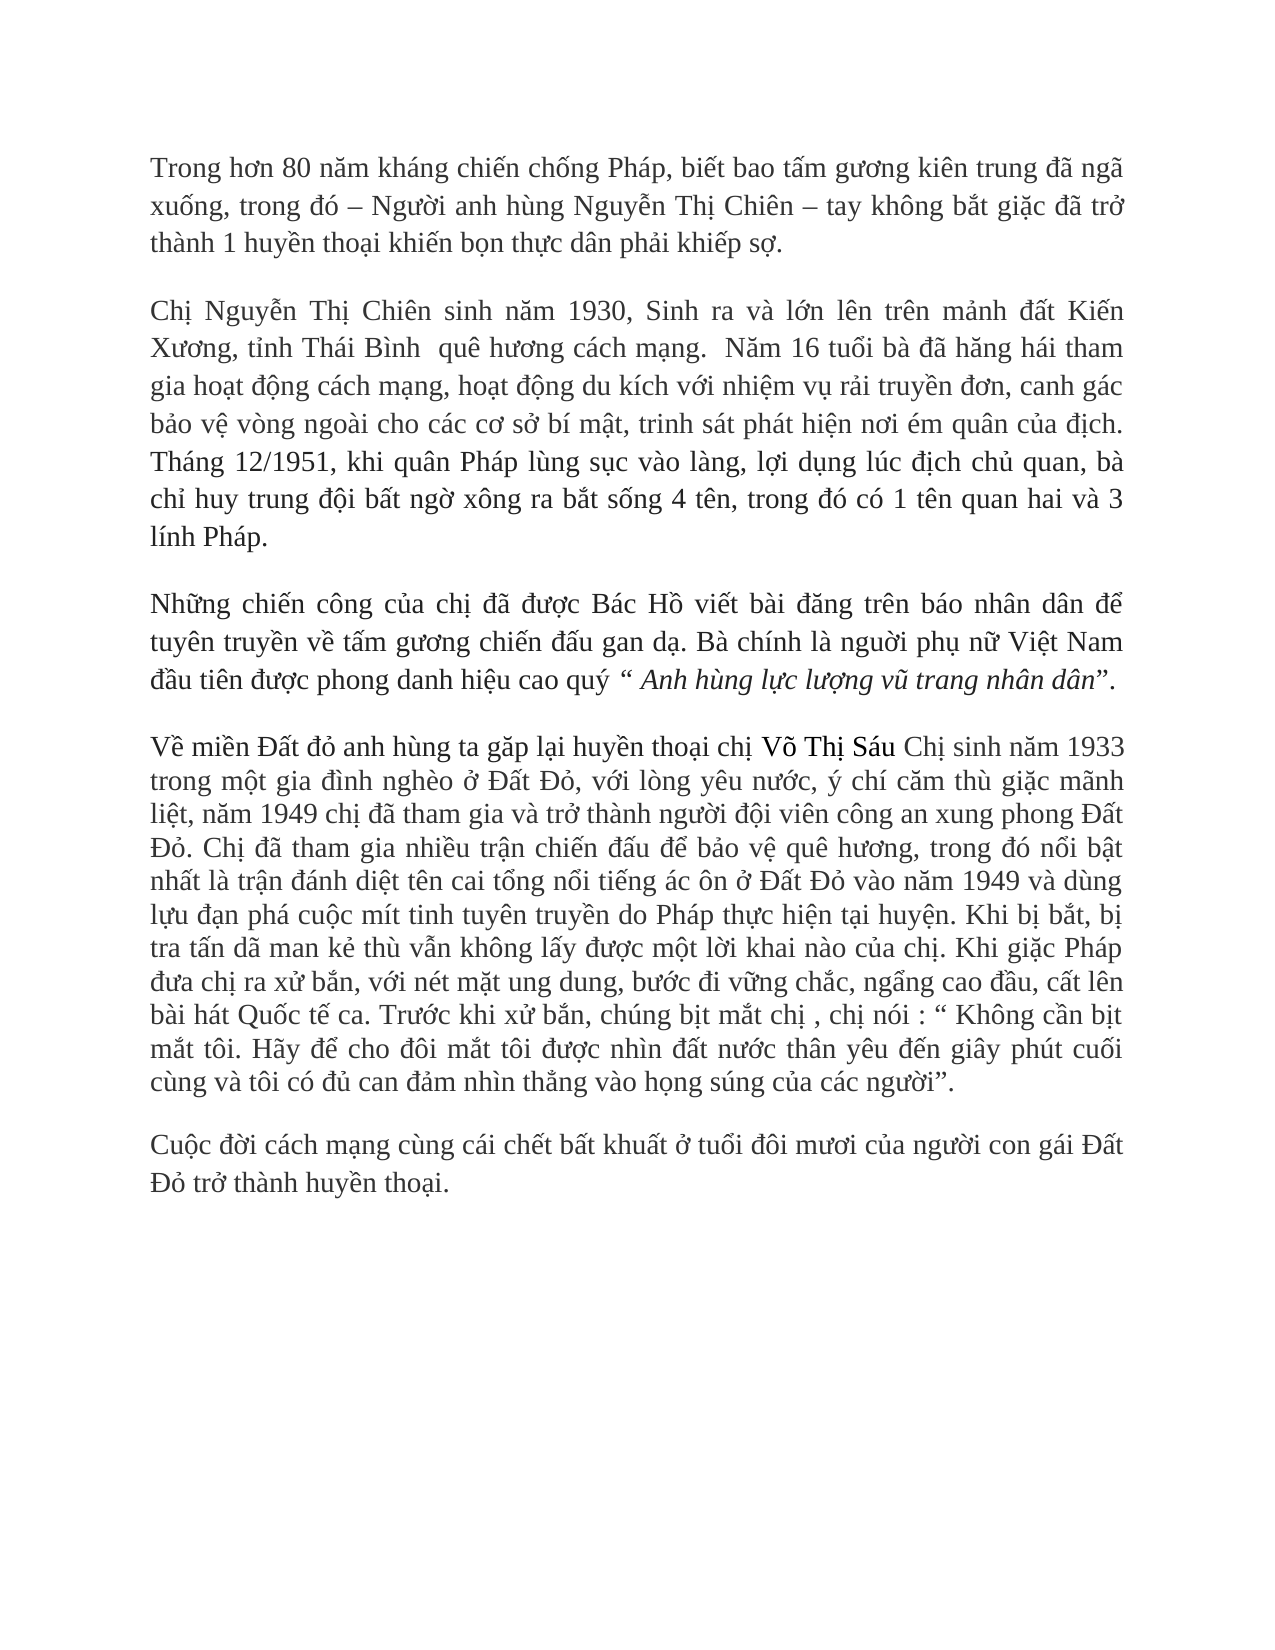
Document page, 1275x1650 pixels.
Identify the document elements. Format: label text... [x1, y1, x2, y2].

text Về miền Đất đỏ anh hùng ta găp lại huyền thoại chị Võ Thị Sáu Chị sinh năm 1933 trong một gia đình nghèo ở Đất Đỏ, với lòng yêu nước, ý chí căm thù giặc mãnh liệt, năm 1949 chị đã tham gia và trở thành người đội viên công an xung phong Đất Đỏ. Chị đã tham gia nhiều trận chiến đấu để bảo vệ quê hương, trong đó nổi bật nhất là trận đánh diệt tên cai tổng nổi tiếng ác ôn ở Đất Đỏ vào năm 1949 và dùng lựu đạn phá cuộc mít tinh tuyên truyền do Pháp thực hiện tại huyện. Khi bị bắt, bị tra tấn dã man kẻ thù vẫn không lấy được một lời khai nào của chị. Khi giặc Pháp đưa chị ra xử bắn, với nét mặt ung dung, bước đi vững chắc, ngẩng cao đầu, cất lên bài hát Quốc tế ca. Trước khi xử bắn, chúng bịt mắt chị , chị nói : “ Không cần bịt mắt tôi. Hãy để cho đôi mắt tôi được nhìn đất nước thân yêu đến giây phút cuối cùng và tôi có đủ can đảm nhìn thẳng vào họng súng của các người”. [150, 729, 1125, 1098]
text Trong hơn 80 năm kháng chiến chống Pháp, biết bao tấm gương kiên trung đã ngã xuống, trong đó – Người anh hùng Nguyễn Thị Chiên – tay không bắt giặc đã trở thành 1 huyền thoại khiến bọn thực dân phải khiếp sợ. [150, 221, 1125, 259]
text Cuộc đời cách mạng cùng cái chết bất khuất ở tuổi đôi mươi của người con gái Đất Đỏ trở thành huyền thoại. [150, 1127, 1125, 1198]
text Chị Nguyễn Thị Chiên sinh năm 1930, Sinh ra và lớn lên trên mảnh đất Kiến Xương, tỉnh Thái Bình quê hương cách mạng. Năm 16 tuổi bà đã hăng hái tham gia hoạt động cách mạng, hoạt động du kích với nhiệm vụ rải truyền đơn, canh gác bảo vệ vòng ngoài cho các cơ sở bí mật, trinh sát phát hiện nơi ém quân của địch. Tháng 12/1951, khi quân Pháp lùng sục vào làng, lợi dụng lúc địch chủ quan, bà chỉ huy trung đội bất ngờ xông ra bắt sống 4 tên, trong đó có 1 tên quan hai và 3 lính Pháp. [150, 439, 1125, 553]
text Những chiến công của chị đã được Bác Hồ viết bài đăng trên báo nhân dân để tuyên truyền về tấm gương chiến đấu gan dạ. Bà chính là nguời phụ nữ Việt Nam đầu tiên được phong danh hiệu cao quý “ Anh hùng lực lượng vũ trang nhân dân”. [150, 586, 1125, 696]
